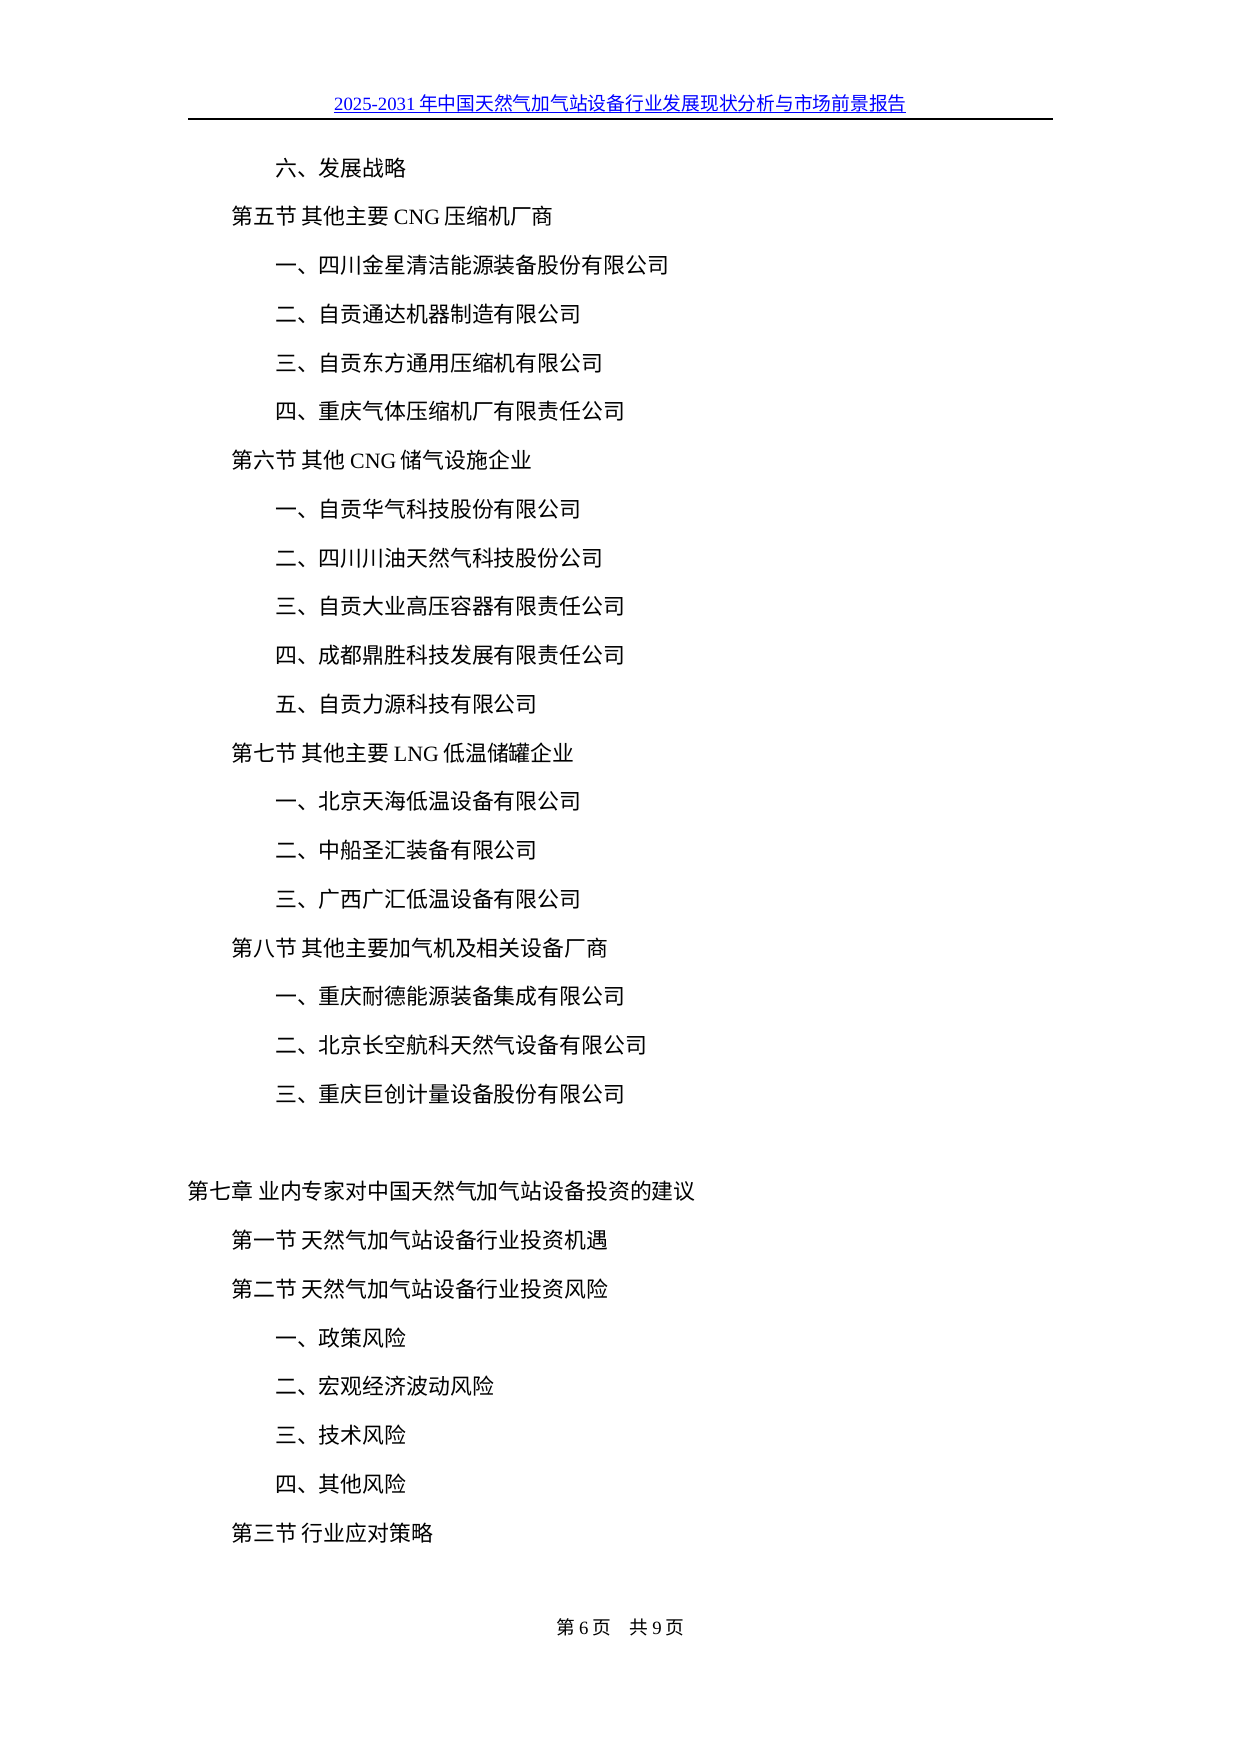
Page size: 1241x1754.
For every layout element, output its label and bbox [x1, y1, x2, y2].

text [187, 150, 1053, 1548]
